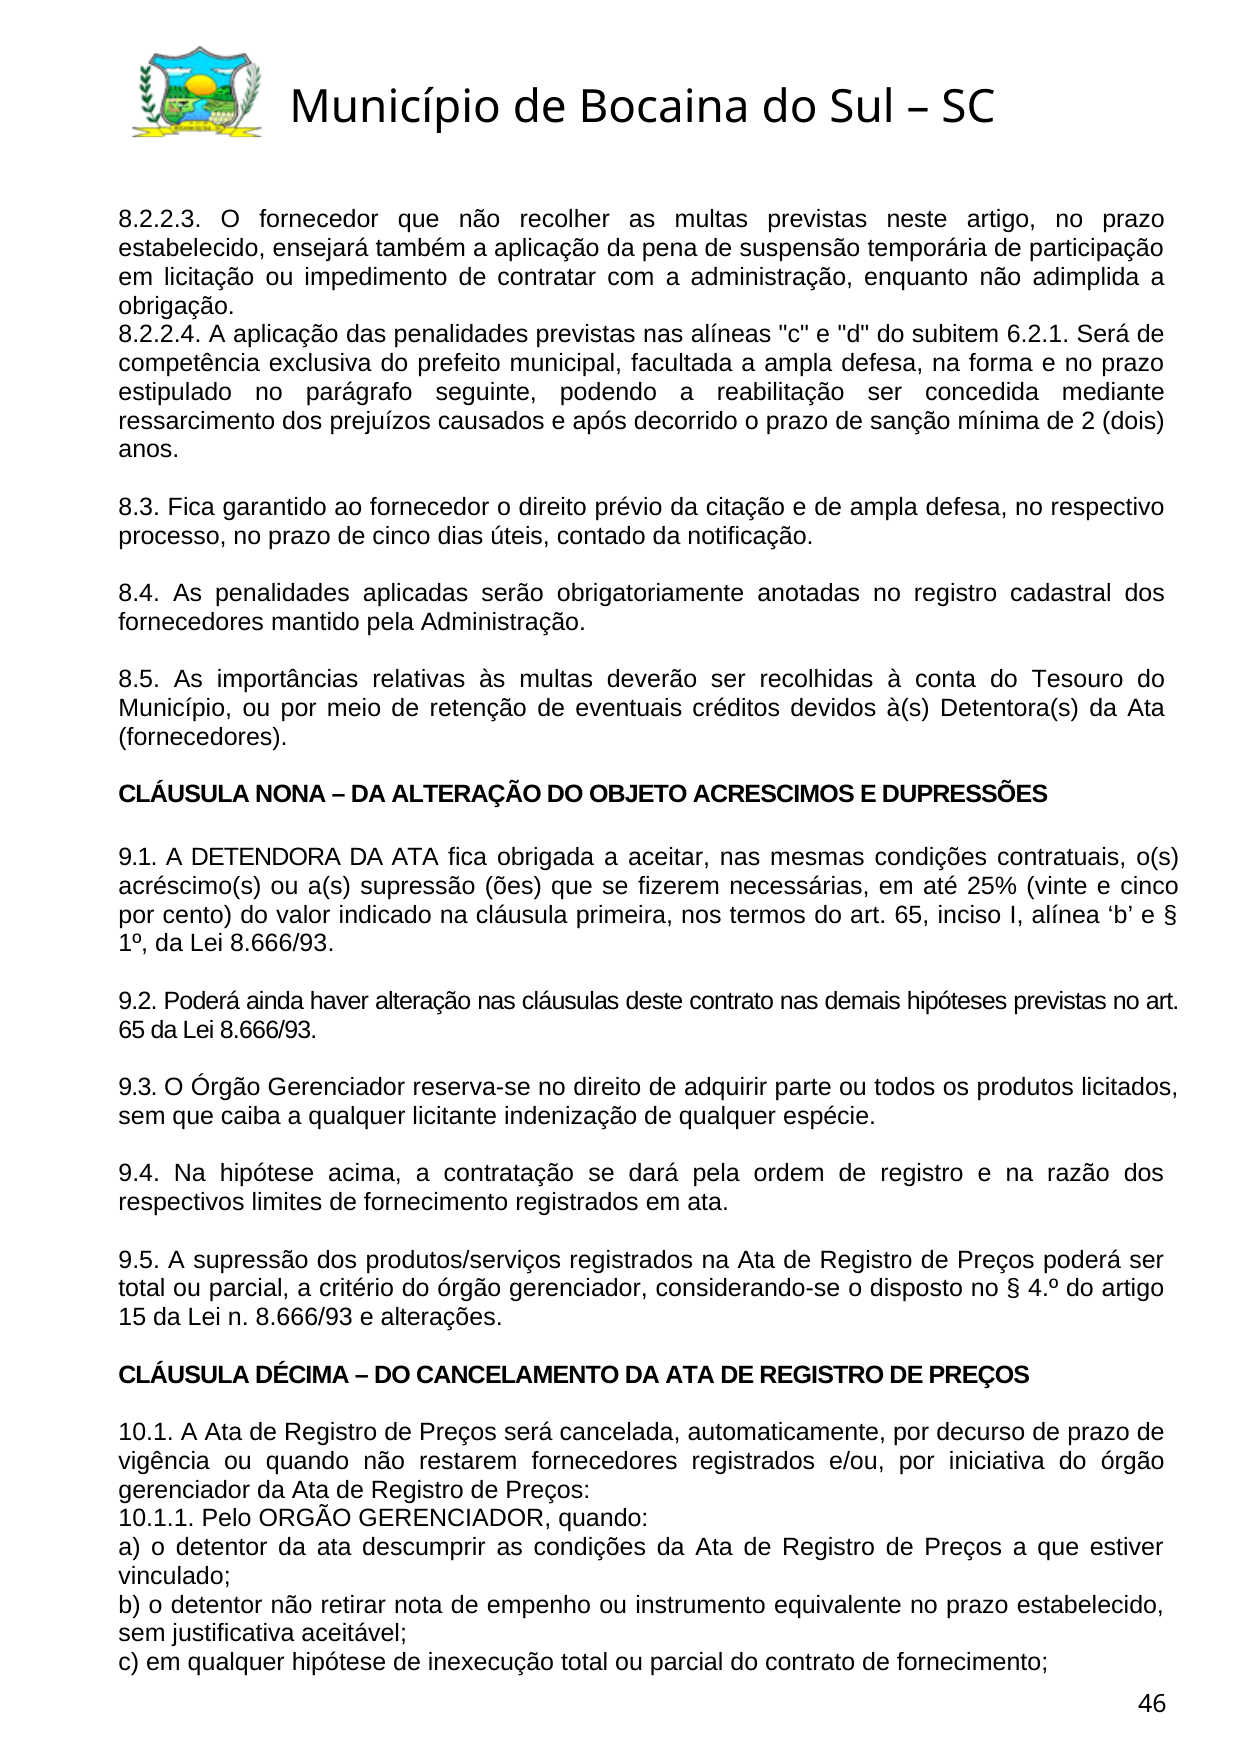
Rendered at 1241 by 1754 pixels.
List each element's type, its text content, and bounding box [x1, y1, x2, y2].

text 10.1. A Ata de Registro de Preços será cancelada, automaticamente, por decurso de prazo de vigência ou quando não restarem fornecedores registrados e/ou, por iniciativa do órgão gerenciador da Ata de Registro de Preços: [118, 1417, 1166, 1503]
picture [132, 43, 263, 138]
text CLÁUSULA NONA – DA ALTERAÇÃO DO OBJETO ACRESCIMOS E DUPRESSÕES [118, 779, 1180, 808]
text b) o detentor não retirar nota de empenho ou instrumento equivalente no prazo estabelecido, sem justificativa aceitável; [118, 1590, 1166, 1647]
text 9.3. O Órgão Gerenciador reserva-se no direito de adquirir parte ou todos os produtos licitados, sem que caiba a qualquer licitante indenização de qualquer espécie. [118, 1072, 1180, 1130]
text 10.1.1. Pelo ORGÃO GERENCIADOR, quando: [118, 1503, 1166, 1532]
text 9.1. A DETENDORA DA ATA fica obrigada a aceitar, nas mesmas condições contratuais, o(s) acréscimo(s) ou a(s) supressão (ões) que se fizerem necessárias, em até 25% (vinte e cinco por cento) do valor indicado na cláusula primeira, nos termos do art. 65, inciso I, alínea ‘b’ e § 1º, da Lei 8.666/93. [118, 842, 1180, 957]
text 9.4. Na hipótese acima, a contratação se dará pela ordem de registro e na razão dos respectivos limites de fornecimento registrados em ata. [118, 1158, 1166, 1216]
text a) o detentor da ata descumprir as condições da Ata de Registro de Preços a que estiver vinculado; [118, 1532, 1166, 1590]
text 8.2.2.4. A aplicação das penalidades previstas nas alíneas "c" e "d" do subitem 6.2.1. Será de competência exclusiva do prefeito municipal, facultada a ampla defesa, na forma e no prazo estipulado no parágrafo seguinte, podendo a reabilitação ser concedida mediante ressarcimento dos prejuízos causados e após decorrido o prazo de sanção mínima de 2 (dois) anos. [118, 319, 1166, 463]
text 9.5. A supressão dos produtos/serviços registrados na Ata de Registro de Preços poderá ser total ou parcial, a critério do órgão gerenciador, considerando-se o disposto no § 4.º do artigo 15 da Lei n. 8.666/93 e alterações. [118, 1245, 1166, 1331]
text 8.3. Fica garantido ao fornecedor o direito prévio da citação e de ampla defesa, no respectivo processo, no prazo de cinco dias úteis, contado da notificação. [118, 492, 1166, 549]
text 8.4. As penalidades aplicadas serão obrigatoriamente anotadas no registro cadastral dos fornecedores mantido pela Administração. [118, 578, 1166, 636]
text 8.2.2.3. O fornecedor que não recolher as multas previstas neste artigo, no prazo estabelecido, ensejará também a aplicação da pena de suspensão temporária de participação em licitação ou impedimento de contratar com a administração, enquanto não adimplida a obrigação. [118, 204, 1166, 319]
text 9.2. Poderá ainda haver alteração nas cláusulas deste contrato nas demais hipóteses previstas no art. 65 da Lei 8.666/93. [118, 986, 1180, 1043]
text c) em qualquer hipótese de inexecução total ou parcial do contrato de fornecimento; [118, 1647, 1166, 1676]
text CLÁUSULA DÉCIMA – DO CANCELAMENTO DA ATA DE REGISTRO DE PREÇOS [118, 1360, 1180, 1388]
text 8.5. As importâncias relativas às multas deverão ser recolhidas à conta do Tesouro do Município, ou por meio de retenção de eventuais créditos devidos à(s) Detentora(s) da Ata (fornecedores). [118, 664, 1166, 751]
